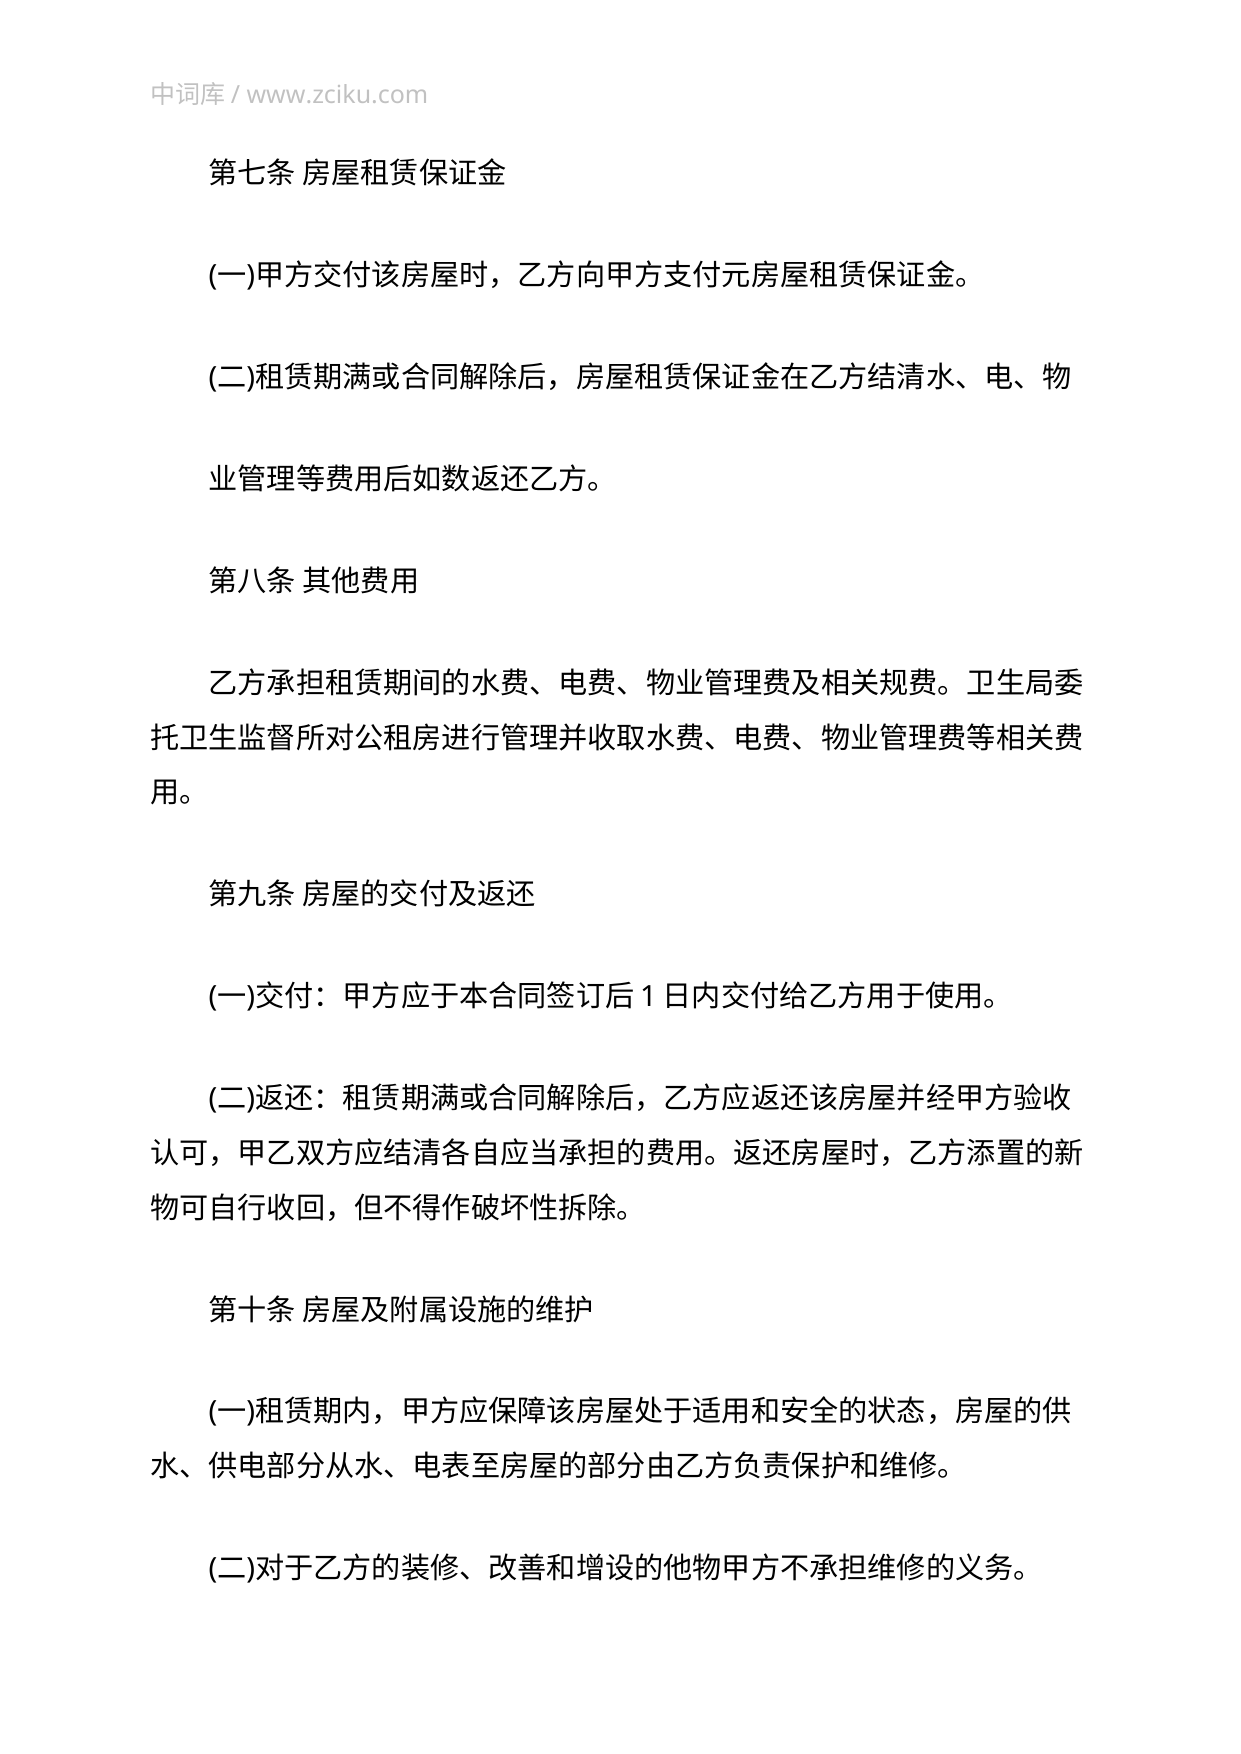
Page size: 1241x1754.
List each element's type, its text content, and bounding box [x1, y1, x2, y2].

text 业管理等费用后如数返还乙方。 [150, 456, 1090, 498]
text 乙方承担租赁期间的水费、电费、物业管理费及相关规费。卫生局委托卫生监督所对公租房进行管理并收取水费、电费、物业管理费等相关费用。 [150, 659, 1090, 811]
text 第九条 房屋的交付及返还 [150, 871, 1090, 913]
text (二)返还：租赁期满或合同解除后，乙方应返还该房屋并经甲方验收认可，甲乙双方应结清各自应当承担的费用。返还房屋时，乙方添置的新物可自行收回，但不得作破坏性拆除。 [150, 1074, 1090, 1227]
text (二)对于乙方的装修、改善和增设的他物甲方不承担维修的义务。 [150, 1545, 1090, 1587]
text (一)租赁期内，甲方应保障该房屋处于适用和安全的状态，房屋的供水、供电部分从水、电表至房屋的部分由乙方负责保护和维修。 [150, 1388, 1090, 1485]
text (一)甲方交付该房屋时，乙方向甲方支付元房屋租赁保证金。 [150, 252, 1090, 294]
text (一)交付：甲方应于本合同签订后1日内交付给乙方用于使用。 [150, 973, 1090, 1015]
text 第十条 房屋及附属设施的维护 [150, 1286, 1090, 1328]
text 第八条 其他费用 [150, 557, 1090, 600]
text (二)租赁期满或合同解除后，房屋租赁保证金在乙方结清水、电、物 [150, 354, 1090, 396]
text 第七条 房屋租赁保证金 [150, 150, 1090, 192]
